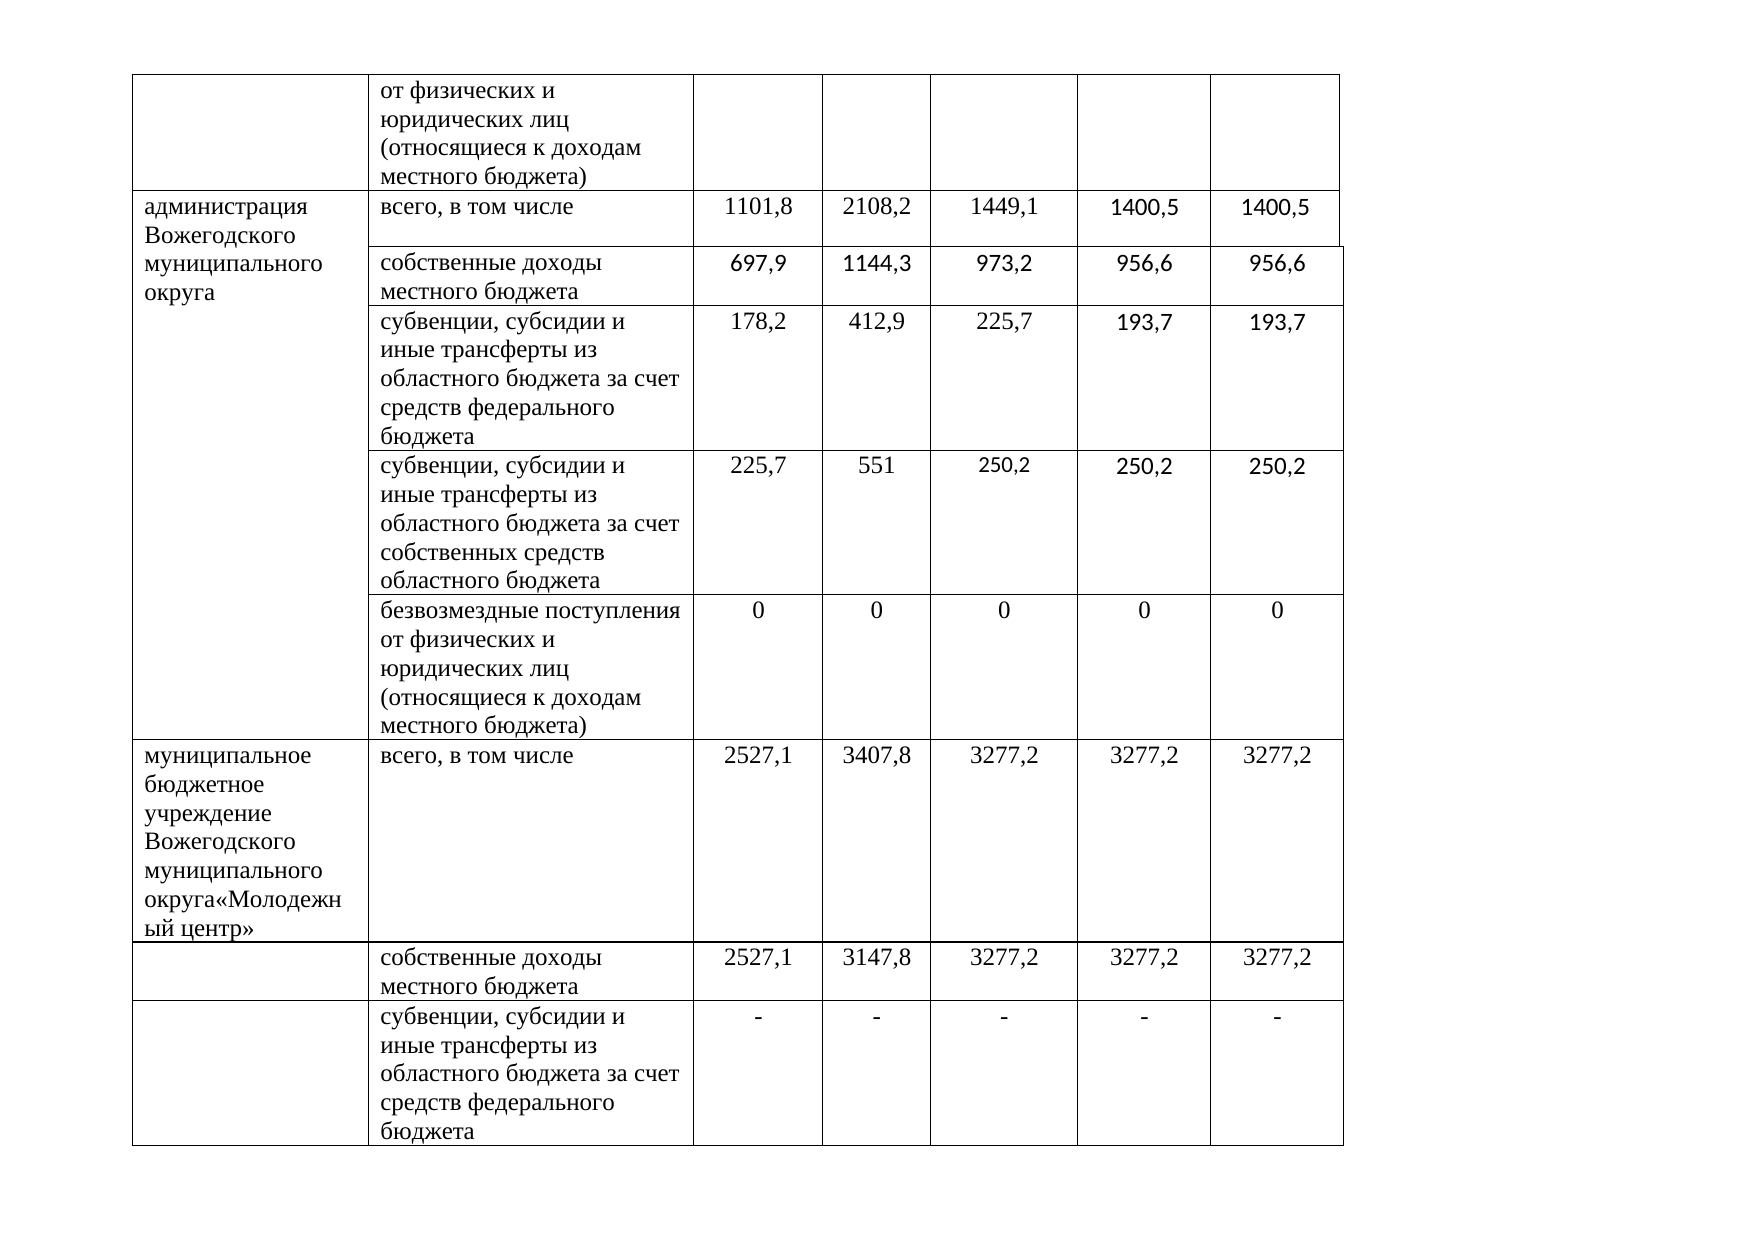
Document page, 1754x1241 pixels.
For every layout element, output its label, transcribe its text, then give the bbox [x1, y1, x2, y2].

table_cell 956,6 [1211, 247, 1343, 305]
table_cell собственные доходы местного бюджета [369, 943, 693, 1000]
table_cell 0 [1211, 595, 1343, 739]
table_cell 250,2 [1078, 451, 1210, 594]
table_cell - [823, 1001, 930, 1145]
table_cell всего, в том числе [369, 740, 693, 941]
table_cell 3277,2 [931, 943, 1077, 1000]
table_cell 250,2 [931, 451, 1077, 594]
table_cell 3277,2 [1078, 943, 1210, 1000]
table_cell 1101,8 [694, 191, 822, 246]
table_cell 193,7 [1211, 306, 1343, 449]
table_cell 3277,2 [1211, 943, 1343, 1000]
table_cell [133, 943, 368, 1000]
table_cell 0 [1078, 595, 1210, 739]
table_cell 0 [694, 75, 822, 190]
table_cell 697,9 [694, 247, 822, 305]
table_cell 0 [931, 75, 1077, 190]
table_cell 2108,2 [823, 191, 930, 246]
table_cell 225,7 [694, 451, 822, 594]
table_cell 250,2 [1211, 451, 1343, 594]
table_cell [133, 1001, 368, 1145]
table_cell - [694, 1001, 822, 1145]
table_cell 178,2 [694, 306, 822, 449]
table_cell 3277,2 [1078, 740, 1210, 941]
table_cell 0 [823, 595, 930, 739]
table_cell всего, в том числе [369, 191, 693, 246]
table_cell - [931, 1001, 1077, 1145]
table_cell 0 [1211, 75, 1339, 190]
table_cell собственные доходы местного бюджета [369, 247, 693, 305]
table_cell 0 [694, 595, 822, 739]
table_cell 3277,2 [931, 740, 1077, 941]
table_cell 1449,1 [931, 191, 1077, 246]
table_cell субвенции, субсидии и иные трансферты из областного бюджета за счет средств федерального бюджета [369, 1001, 693, 1145]
table_cell 193,7 [1078, 306, 1210, 449]
table_cell 551 [823, 451, 930, 594]
table_cell 1400,5 [1211, 191, 1339, 246]
table_cell субвенции, субсидии и иные трансферты из областного бюджета за счет собственных средств областного бюджета [369, 451, 693, 594]
table_cell 973,2 [931, 247, 1077, 305]
table_cell муниципальное бюджетное учреждение Вожегодского муниципального округа«Молодежный центр» [133, 740, 368, 941]
table_cell 2527,1 [694, 740, 822, 941]
table_cell 0 [931, 595, 1077, 739]
table_cell 956,6 [1078, 247, 1210, 305]
table_cell безвозмездные поступления от физических и юридических лиц (относящиеся к доходам местного бюджета) [369, 595, 693, 739]
table_cell 225,7 [931, 306, 1077, 449]
table_cell 1144,3 [823, 247, 930, 305]
table_cell - [1078, 1001, 1210, 1145]
table_cell субвенции, субсидии и иные трансферты из областного бюджета за счет средств федерального бюджета [369, 306, 693, 449]
table_cell 3407,8 [823, 740, 930, 941]
table_cell 3147,8 [823, 943, 930, 1000]
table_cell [369, 75, 693, 190]
table_cell - [1211, 1001, 1343, 1145]
table_cell 0 [823, 75, 930, 190]
table_cell 3277,2 [1211, 740, 1343, 941]
table_cell администрация Вожегодского муниципального округа [133, 191, 368, 739]
table_cell 412,9 [823, 306, 930, 449]
table_cell 1400,5 [1078, 191, 1210, 246]
table_cell 0 [1078, 75, 1210, 190]
table_cell 2527,1 [694, 943, 822, 1000]
